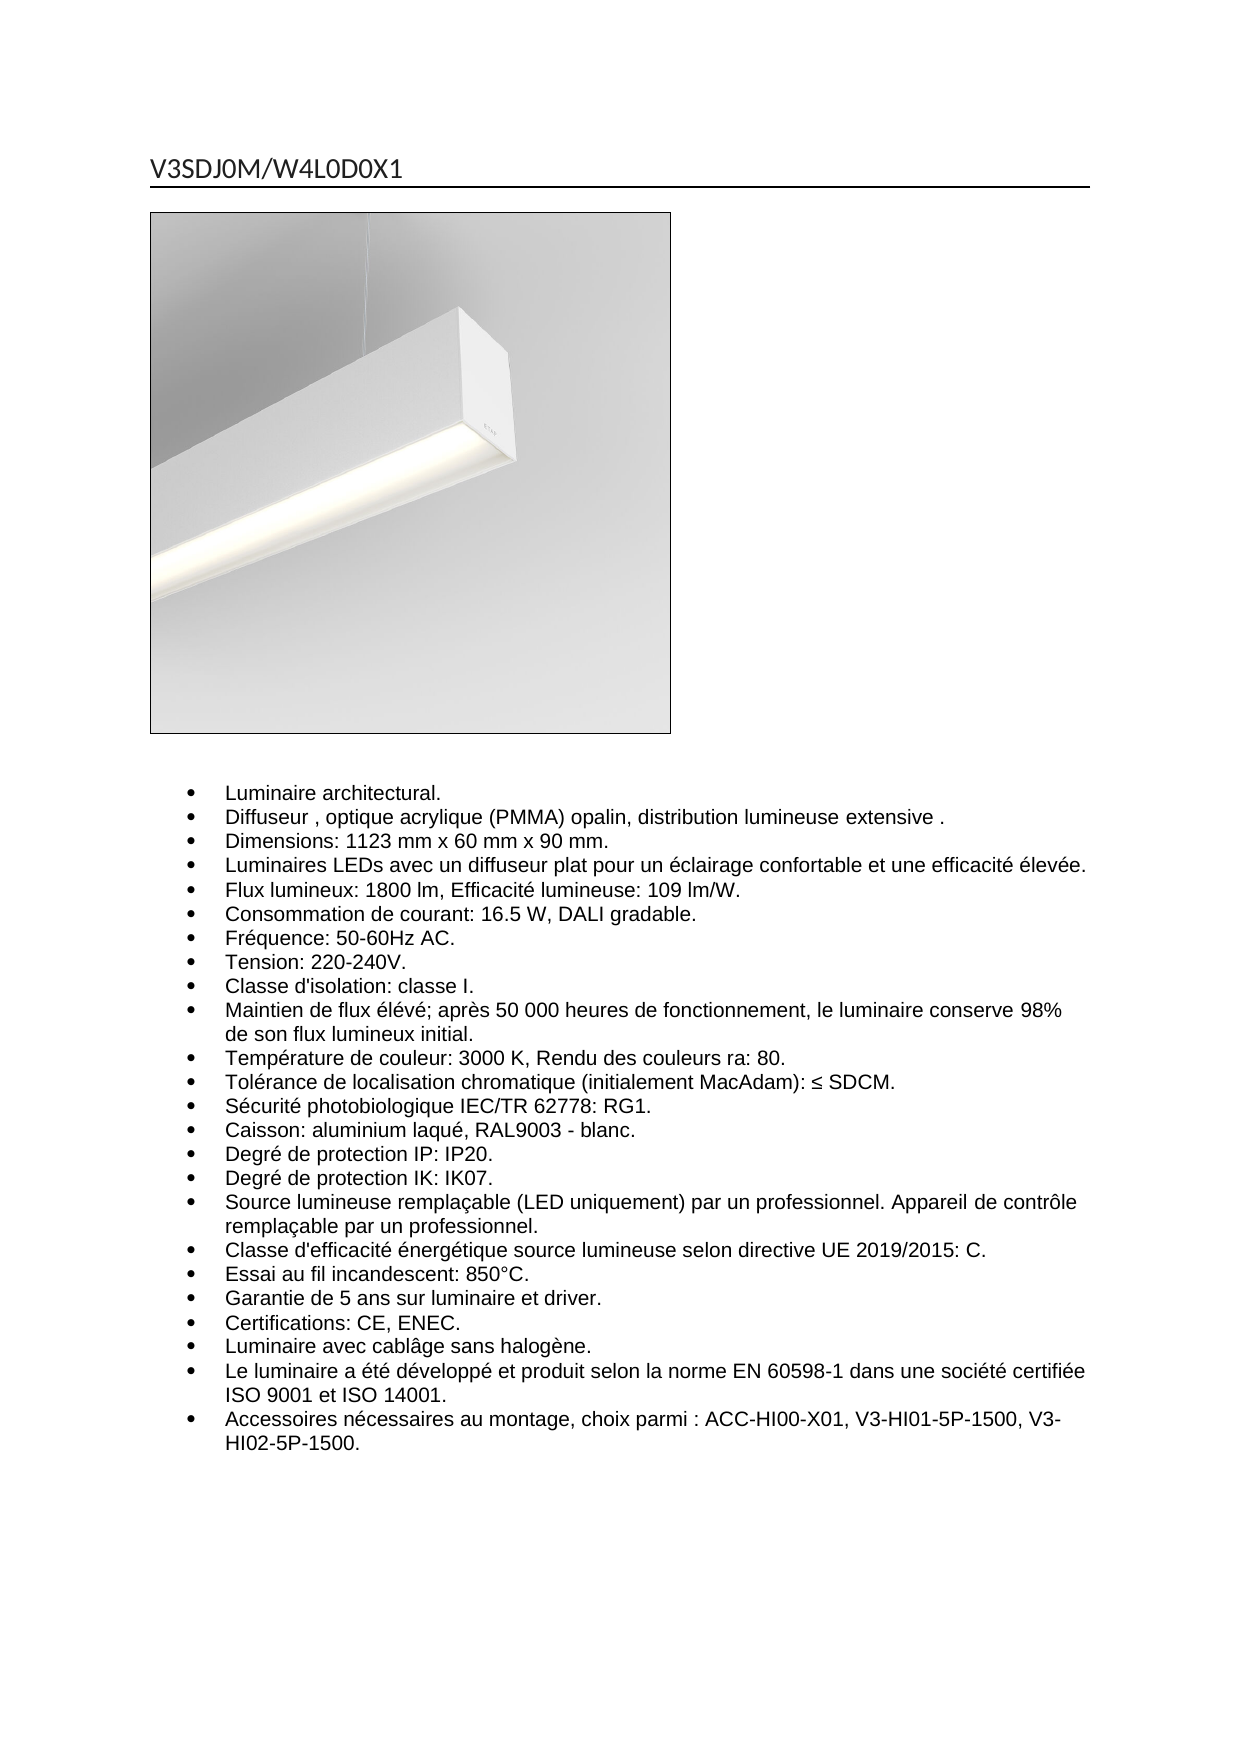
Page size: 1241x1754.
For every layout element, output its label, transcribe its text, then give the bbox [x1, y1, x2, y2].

list Fréquence: 50-60Hz AC. [187, 926, 1090, 949]
list Source lumineuse remplaçable (LED uniquement) par un professionnel. Appareil de contrôle remplaçable par un professionnel. [187, 1190, 1090, 1238]
list Consommation de courant: 16.5 W, DALI gradable. [187, 901, 1090, 926]
text V3SDJ0M/W4L0D0X1 [150, 150, 1090, 186]
list Diffuseur , optique acrylique (PMMA) opalin, distribution lumineuse extensive . [187, 805, 1090, 829]
list Classe d'isolation: classe I. [187, 974, 1090, 998]
list Tension: 220-240V. [187, 949, 1090, 974]
list Degré de protection IP: IP20. [187, 1142, 1090, 1166]
list Flux lumineux: 1800 lm, Efficacité lumineuse: 109 lm/W. [187, 877, 1090, 901]
list Accessoires nécessaires au montage, choix parmi : ACC-HI00-X01, V3-HI01-5P-1500, V3-HI02-5P-1500. [187, 1406, 1090, 1454]
list Garantie de 5 ans sur luminaire et driver. [187, 1286, 1090, 1310]
list Température de couleur: 3000 K, Rendu des couleurs ra: 80. [187, 1046, 1090, 1070]
list Classe d'efficacité énergétique source lumineuse selon directive UE 2019/2015: C. [187, 1238, 1090, 1262]
picture [151, 213, 670, 733]
list Sécurité photobiologique IEC/TR 62778: RG1. [187, 1094, 1090, 1118]
list Essai au fil incandescent: 850°C. [187, 1262, 1090, 1286]
list Maintien de flux élévé; après 50 000 heures de fonctionnement, le luminaire conserve 98% de son flux lumineux initial. [187, 998, 1090, 1046]
list Luminaires LEDs avec un diffuseur plat pour un éclairage confortable et une efficacité élevée. [187, 853, 1090, 877]
list Luminaire avec cablâge sans halogène. [187, 1334, 1090, 1358]
list Luminaire architectural. [187, 781, 1090, 805]
list Dimensions: 1123 mm x 60 mm x 90 mm. [187, 829, 1090, 853]
list Le luminaire a été développé et produit selon la norme EN 60598-1 dans une société certifiée ISO 9001 et ISO 14001. [187, 1358, 1090, 1406]
list Tolérance de localisation chromatique (initialement MacAdam): ≤ SDCM. [187, 1070, 1090, 1094]
list Certifications: CE, ENEC. [187, 1310, 1090, 1334]
list Caisson: aluminium laqué, RAL9003 - blanc. [187, 1118, 1090, 1142]
list Degré de protection IK: IK07. [187, 1166, 1090, 1190]
